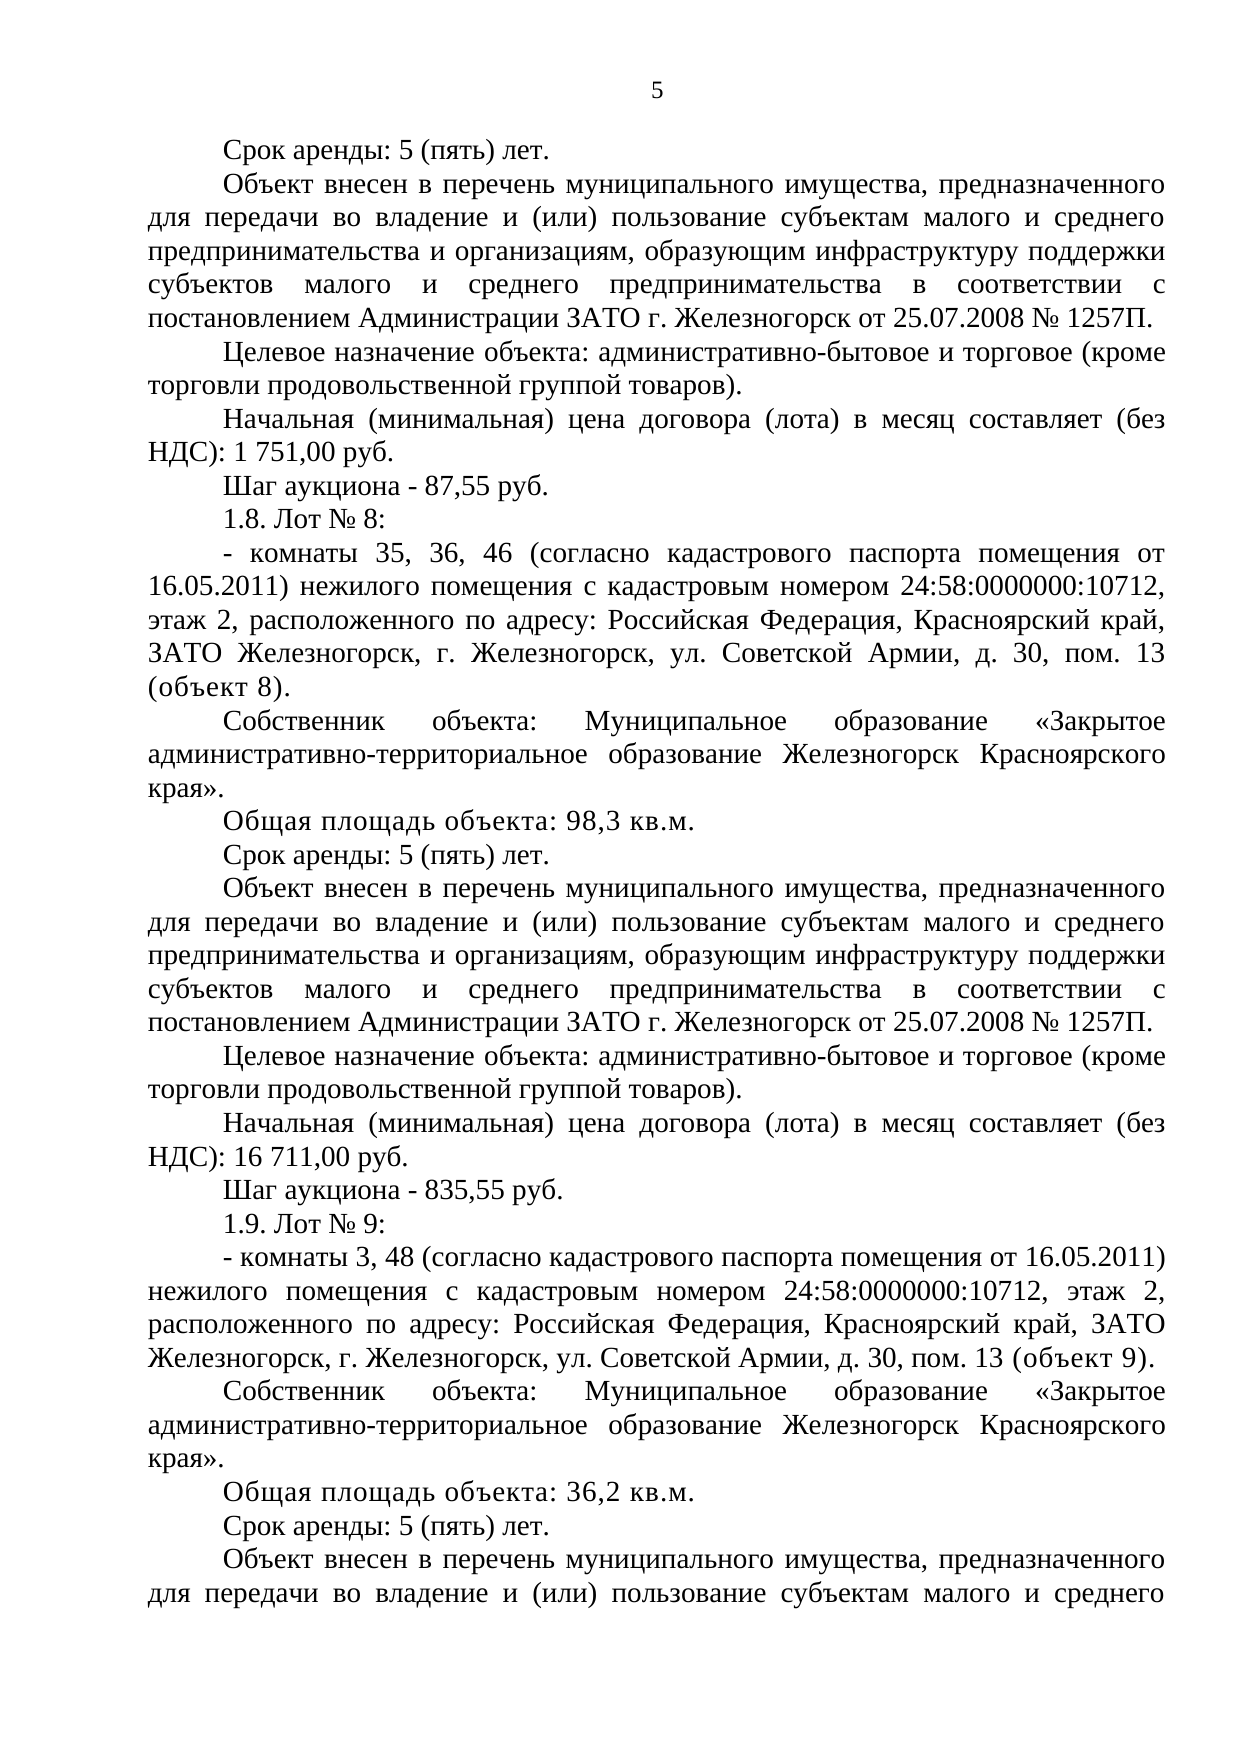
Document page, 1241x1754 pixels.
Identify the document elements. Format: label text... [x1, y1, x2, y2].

text - комнаты 35, 36, 46 (согласно кадастрового паспорта помещения от 16.05.2011) нежилого помещения с кадастровым номером 24:58:0000000:10712, этаж 2, расположенного по адресу: Российская Федерация, Красноярский край, ЗАТО Железногорск, г. Железногорск, ул. Советской Армии, д. 30, пом. 13 (объект 8). [148, 535, 1166, 703]
text Шаг аукциона - 835,55 руб. [148, 1172, 1166, 1206]
text - комнаты 3, 48 (согласно кадастрового паспорта помещения от 16.05.2011) нежилого помещения с кадастровым номером 24:58:0000000:10712, этаж 2, расположенного по адресу: Российская Федерация, Красноярский край, ЗАТО Железногорск, г. Железногорск, ул. Советской Армии, д. 30, пом. 13 (объект 9). [148, 1239, 1166, 1373]
text Собственник объекта: Муниципальное образование «Закрытое административно-территориальное образование Железногорск Красноярского края». [148, 703, 1166, 803]
text Срок аренды: 5 (пять) лет. [148, 1508, 1166, 1541]
text Шаг аукциона - 87,55 руб. [148, 468, 1166, 501]
text 1.8. Лот № 8: [148, 501, 1166, 535]
text Общая площадь объекта: 36,2 кв.м. [148, 1474, 1166, 1508]
text Начальная (минимальная) цена договора (лота) в месяц составляет (без НДС): 1 751,00 руб. [148, 401, 1166, 468]
text Срок аренды: 5 (пять) лет. [148, 132, 1166, 166]
text Общая площадь объекта: 98,3 кв.м. [148, 803, 1166, 837]
text Начальная (минимальная) цена договора (лота) в месяц составляет (без НДС): 16 711,00 руб. [148, 1105, 1166, 1172]
text Целевое назначение объекта: административно-бытовое и торговое (кроме торговли продовольственной группой товаров). [148, 1038, 1166, 1105]
text 1.9. Лот № 9: [148, 1206, 1166, 1239]
text Срок аренды: 5 (пять) лет. [148, 837, 1166, 870]
text Собственник объекта: Муниципальное образование «Закрытое административно-территориальное образование Железногорск Красноярского края». [148, 1373, 1166, 1474]
text Целевое назначение объекта: административно-бытовое и торговое (кроме торговли продовольственной группой товаров). [148, 334, 1166, 401]
